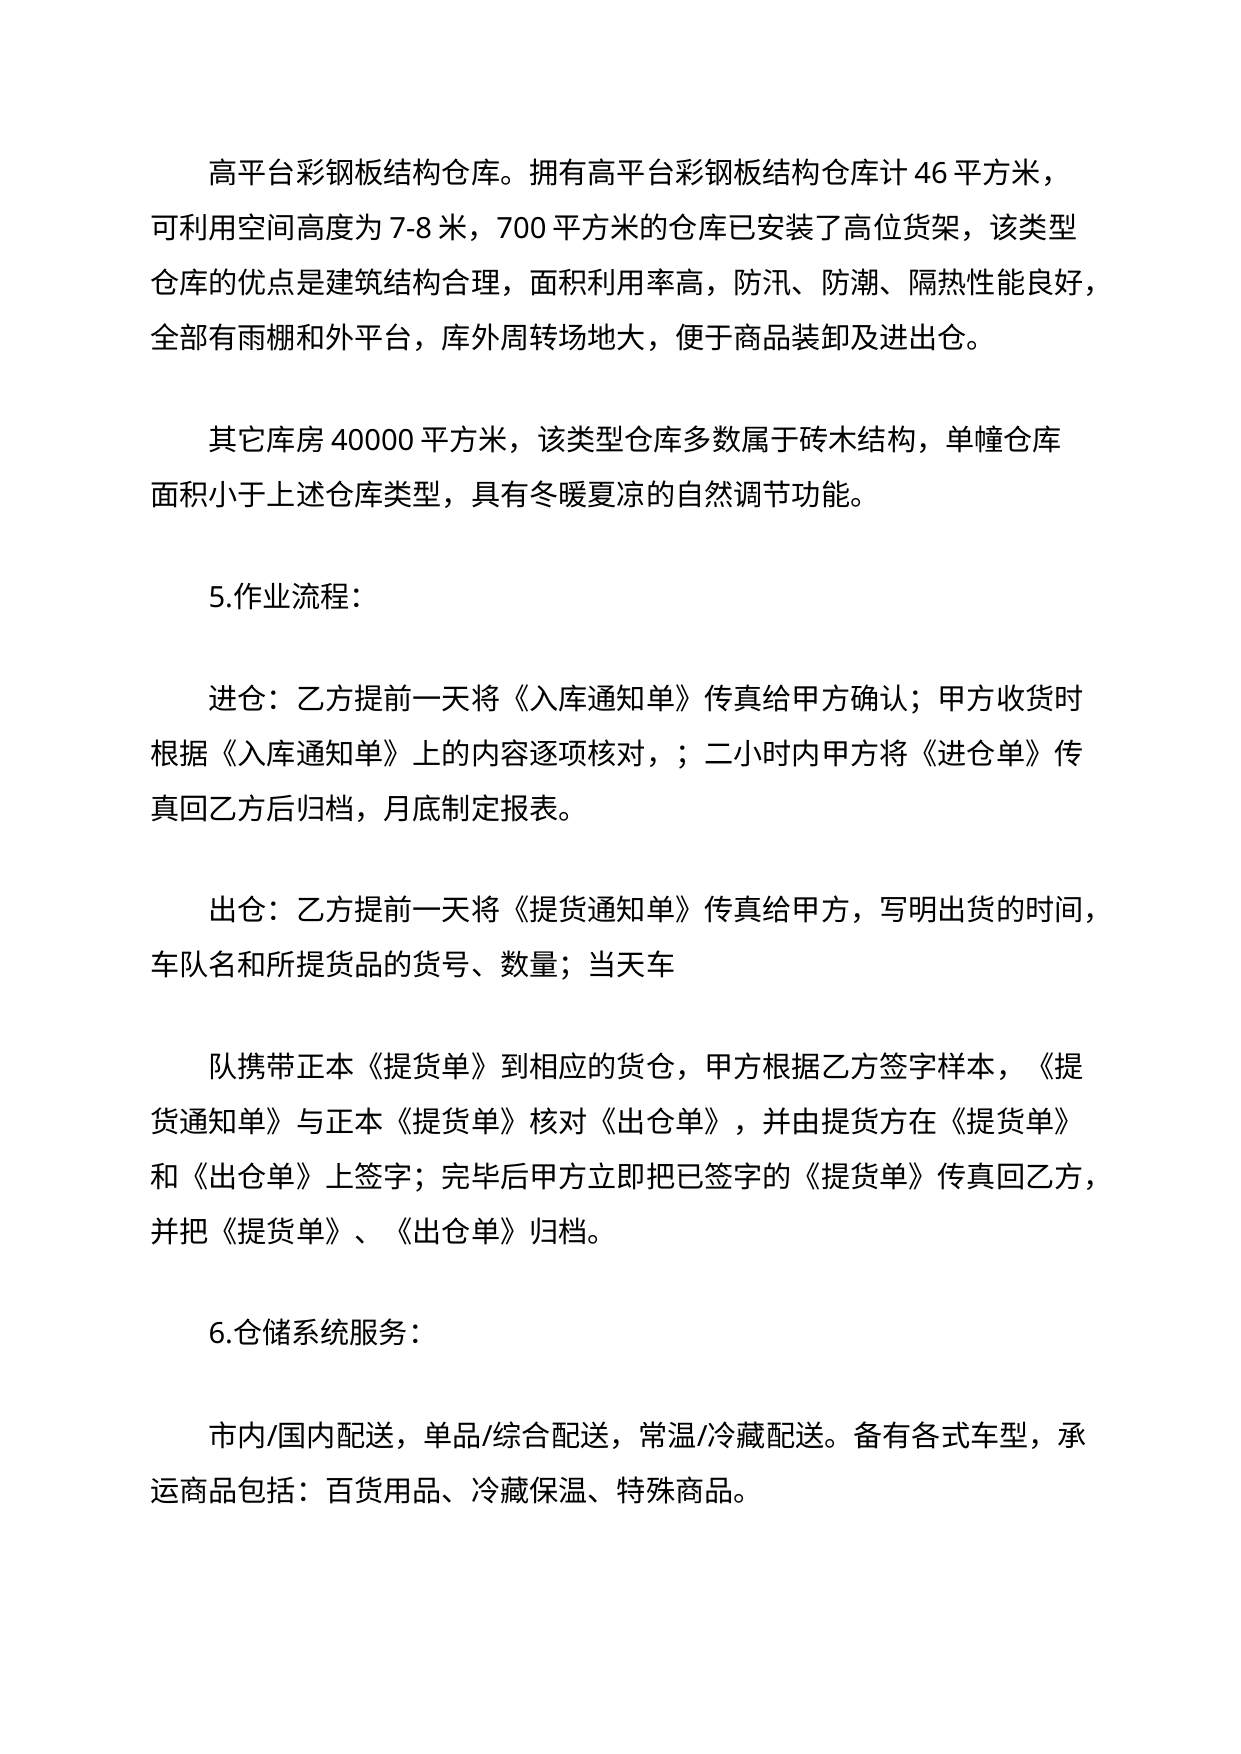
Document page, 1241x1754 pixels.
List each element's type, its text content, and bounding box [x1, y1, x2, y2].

text 其它库房40000平方米，该类型仓库多数属于砖木结构，单幢仓库面积小于上述仓库类型，具有冬暖夏凉的自然调节功能。 [150, 417, 1090, 514]
text 队携带正本《提货单》到相应的货仓，甲方根据乙方签字样本，《提货通知单》与正本《提货单》核对《出仓单》，并由提货方在《提货单》和《出仓单》上签字；完毕后甲方立即把已签字的《提货单》传真回乙方，并把《提货单》、《出仓单》归档。 [150, 1044, 1090, 1251]
text 6.仓储系统服务： [150, 1310, 1090, 1352]
text 进仓：乙方提前一天将《入库通知单》传真给甲方确认；甲方收货时根据《入库通知单》上的内容逐项核对，；二小时内甲方将《进仓单》传真回乙方后归档，月底制定报表。 [150, 675, 1090, 827]
text 高平台彩钢板结构仓库。拥有高平台彩钢板结构仓库计46平方米，可利用空间高度为7-8米，700平方米的仓库已安装了高位货架，该类型仓库的优点是建筑结构合理，面积利用率高，防汛、防潮、隔热性能良好，全部有雨棚和外平台，库外周转场地大，便于商品装卸及进出仓。 [150, 150, 1090, 357]
text 出仓：乙方提前一天将《提货通知单》传真给甲方，写明出货的时间，车队名和所提货品的货号、数量；当天车 [150, 887, 1090, 984]
text 5.作业流程： [150, 573, 1090, 616]
text 市内/国内配送，单品/综合配送，常温/冷藏配送。备有各式车型，承运商品包括：百货用品、冷藏保温、特殊商品。 [150, 1412, 1090, 1509]
